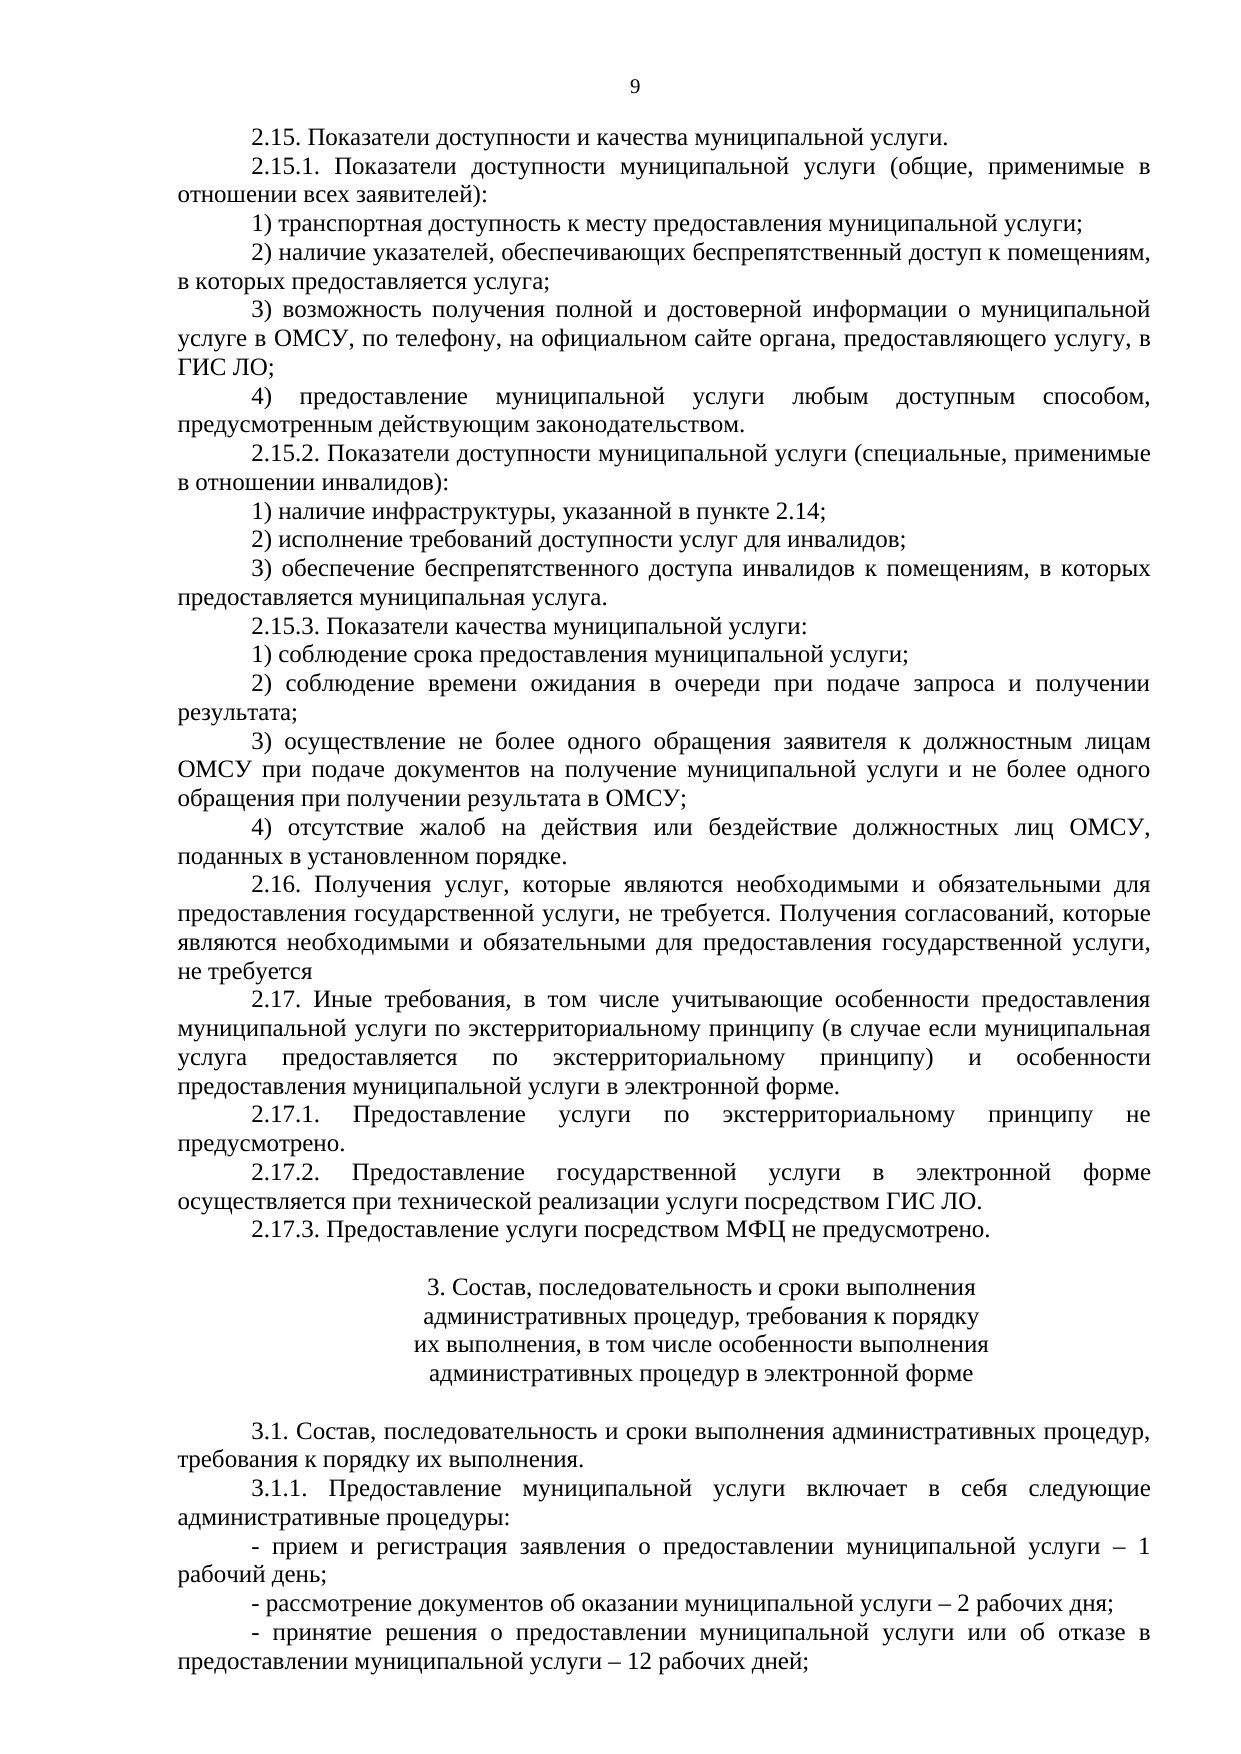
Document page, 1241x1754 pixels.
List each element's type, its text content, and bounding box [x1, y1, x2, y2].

text 2.16. Получения услуг, которые являются необходимыми и обязательными для предоставления государственной услуги, не требуется. Получения согласований, которые являются необходимыми и обязательными для предоставления государственной услуги, не требуется [177, 869, 1152, 984]
text 3) обеспечение беспрепятственного доступа инвалидов к помещениям, в которых предоставляется муниципальная услуга. [177, 553, 1152, 611]
text 3.1.1. Предоставление муниципальной услуги включает в себя следующие административные процедуры: [177, 1473, 1152, 1531]
text 3) возможность получения полной и достоверной информации о муниципальной услуге в ОМСУ, по телефону, на официальном сайте органа, предоставляющего услугу, в ГИС ЛО; [177, 294, 1152, 381]
text 3.1. Состав, последовательность и сроки выполнения административных процедур, требования к порядку их выполнения. [177, 1416, 1152, 1473]
text 2.17.3. Предоставление услуги посредством МФЦ не предусмотрено. [177, 1214, 1152, 1243]
text 2) соблюдение времени ожидания в очереди при подаче запроса и получении результата; [177, 668, 1152, 726]
text 2.15.3. Показатели качества муниципальной услуги: [177, 611, 1152, 639]
text 4) предоставление муниципальной услуги любым доступным способом, предусмотренным действующим законодательством. [177, 381, 1152, 438]
text 2.17. Иные требования, в том числе учитывающие особенности предоставления муниципальной услуги по экстерриториальному принципу (в случае если муниципальная услуга предоставляется по экстерриториальному принципу) и особенности предоставления муниципальной услуги в электронной форме. [177, 984, 1152, 1099]
text 2.15.1. Показатели доступности муниципальной услуги (общие, применимые в отношении всех заявителей): [177, 151, 1152, 208]
text - прием и регистрация заявления о предоставлении муниципальной услуги – 1 рабочий день; [177, 1531, 1152, 1588]
text административных процедур в электронной форме [177, 1358, 1152, 1387]
text - рассмотрение документов об оказании муниципальной услуги – 2 рабочих дня; [177, 1588, 1152, 1617]
text 1) соблюдение срока предоставления муниципальной услуги; [177, 639, 1152, 668]
text 2.15. Показатели доступности и качества муниципальной услуги. [177, 122, 1152, 151]
text - принятие решения о предоставлении муниципальной услуги или об отказе в предоставлении муниципальной услуги – 12 рабочих дней; [177, 1617, 1152, 1674]
text 1) наличие инфраструктуры, указанной в пункте 2.14; [177, 496, 1152, 524]
text их выполнения, в том числе особенности выполнения [177, 1329, 1152, 1358]
text 2) наличие указателей, обеспечивающих беспрепятственный доступ к помещениям, в которых предоставляется услуга; [177, 237, 1152, 294]
text 2.17.1. Предоставление услуги по экстерриториальному принципу не предусмотрено. [177, 1099, 1152, 1157]
text 2.17.2. Предоставление государственной услуги в электронной форме осуществляется при технической реализации услуги посредством ГИС ЛО. [177, 1157, 1152, 1214]
text 3. Состав, последовательность и сроки выполнения [177, 1272, 1152, 1301]
text 2.15.2. Показатели доступности муниципальной услуги (специальные, применимые в отношении инвалидов): [177, 438, 1152, 496]
text 2) исполнение требований доступности услуг для инвалидов; [177, 524, 1152, 553]
text административных процедур, требования к порядку [177, 1301, 1152, 1329]
text 4) отсутствие жалоб на действия или бездействие должностных лиц ОМСУ, поданных в установленном порядке. [177, 812, 1152, 869]
text 1) транспортная доступность к месту предоставления муниципальной услуги; [177, 208, 1152, 237]
text 3) осуществление не более одного обращения заявителя к должностным лицам ОМСУ при подаче документов на получение муниципальной услуги и не более одного обращения при получении результата в ОМСУ; [177, 726, 1152, 812]
